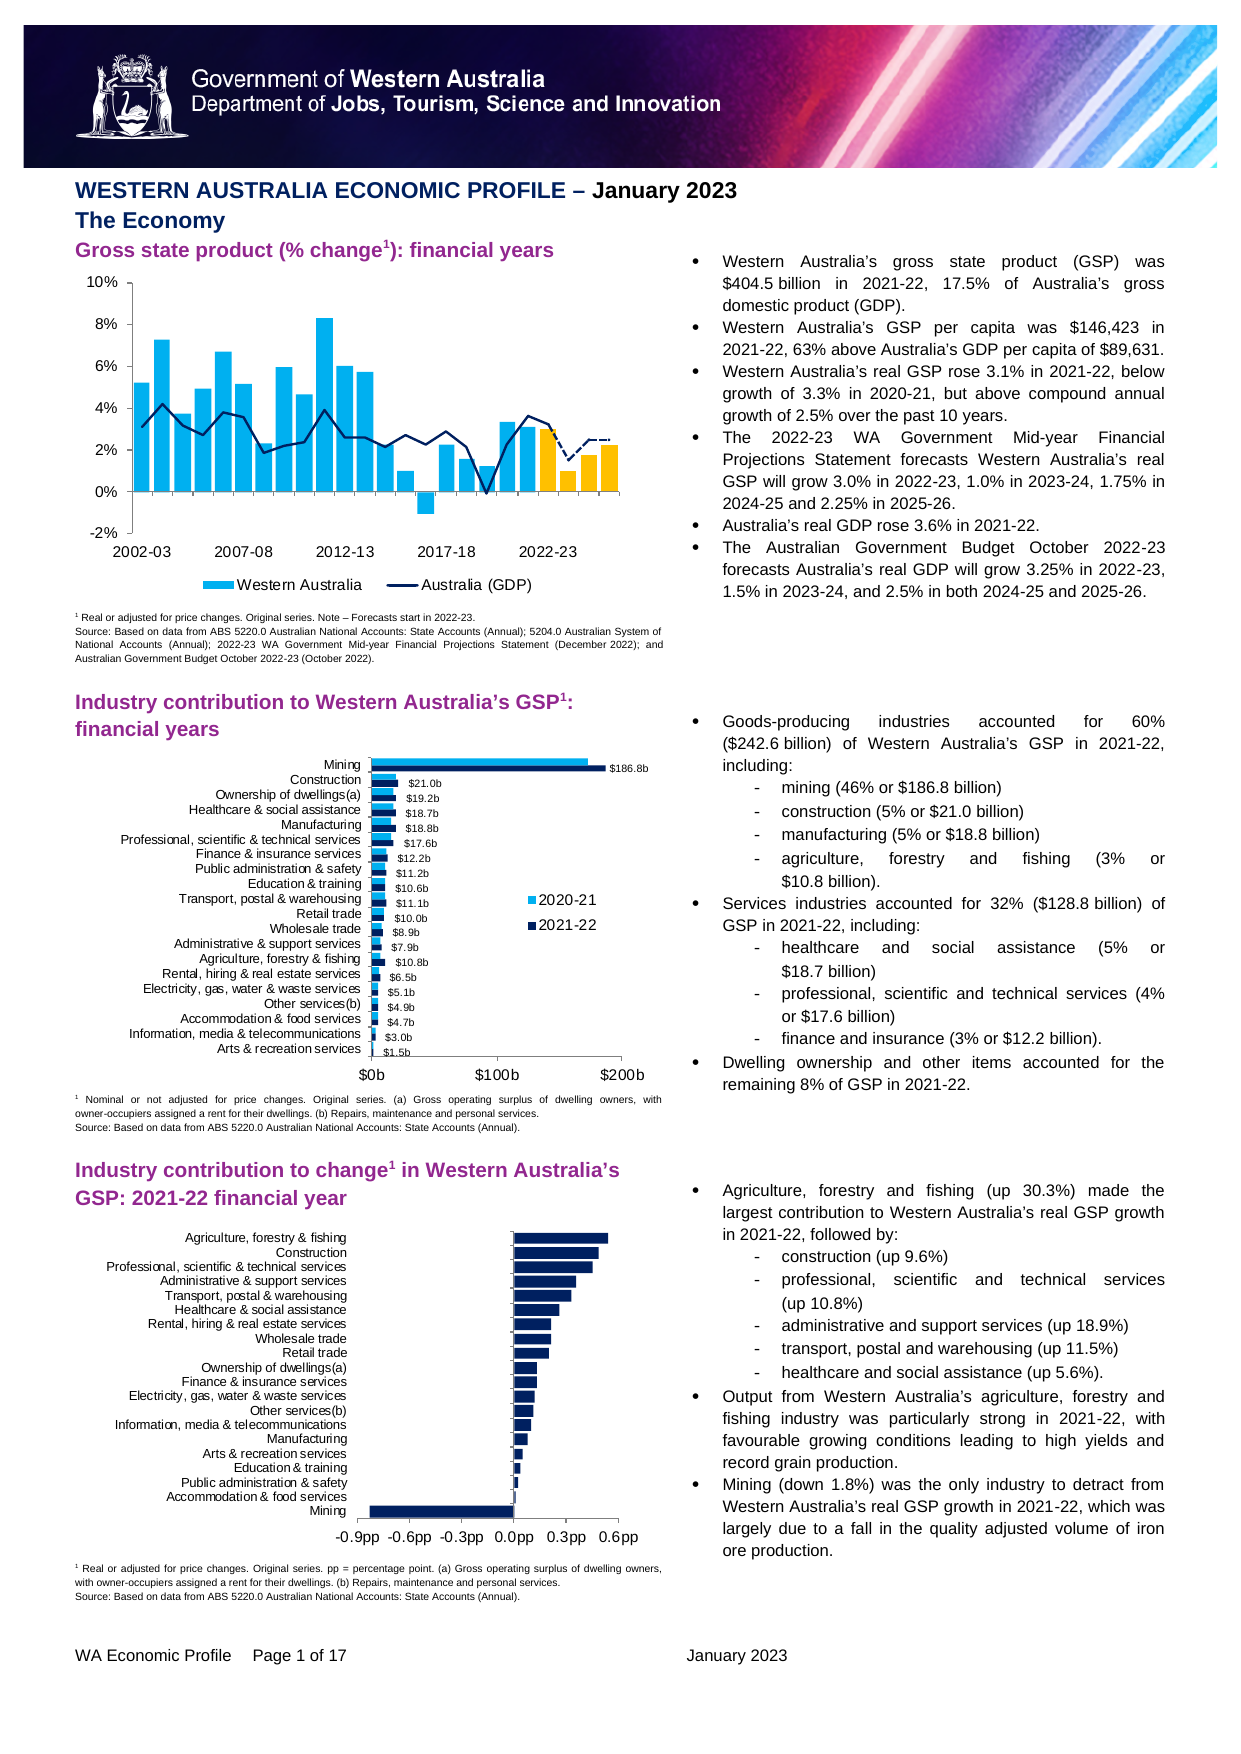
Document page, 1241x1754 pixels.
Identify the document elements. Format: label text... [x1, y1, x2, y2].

subtitle WESTERN AUSTRALIA ECONOMIC PROFILE – January 2023 [75, 177, 1165, 203]
text The Economy [75, 207, 663, 234]
list The 2022-23 WA Government Mid-year Financial Projections Statement forecasts Western Australia’s real GSP will grow 3.0% in 2022-23, 1.0% in 2023-24, 1.75% in 2024-25 and 2.25% in 2025-26. [693, 427, 1165, 513]
text financial years [75, 717, 663, 741]
list Agriculture, forestry and fishing (up 30.3%) made the largest contribution to Western Australia’s real GSP growth in 2021-22, followed by: [693, 1180, 1165, 1243]
list construction (5% or $21.0 billion) [752, 801, 1165, 822]
list healthcare and social assistance (up 5.6%). [752, 1363, 1165, 1383]
list construction (up 9.6%) [752, 1246, 1165, 1267]
list healthcare and social assistance (5% or $18.7 billion) [752, 938, 1165, 981]
text 1 Real or adjusted for price changes. Original series. pp = percentage point. (a) Gross operating surplus of dwelling owners, with owner-occupiers assigned a rent for their dwellings. (b) Repairs, maintenance and personal services. [75, 1563, 663, 1588]
list professional, scientific and technical services (up 10.8%) [752, 1270, 1165, 1313]
list finance and insurance (3% or $12.2 billion). [752, 1029, 1165, 1049]
list Dwelling ownership and other items accounted for the remaining 8% of GSP in 2021-22. [693, 1053, 1165, 1094]
list Western Australia’s gross state product (GSP) was $404.5 billion in 2021-22, 17.5% of Australia’s gross domestic product (GDP). [693, 251, 1165, 314]
list transport, postal and warehousing (up 11.5%) [752, 1339, 1165, 1360]
list manufacturing (5% or $18.8 billion) [752, 825, 1165, 846]
picture [23, 25, 1218, 168]
list Australia’s real GDP rose 3.6% in 2021-22. [693, 516, 1165, 535]
text Source: Based on data from ABS 5220.0 Australian National Accounts: State Accounts (Annual); 5204.0 Australian System of National Accounts (Annual); 2022-23 WA Government Mid-year Financial Projections Statement (December 2022); and Australian Government Budget October 2022-23 (October 2022). [75, 625, 663, 665]
list Western Australia’s GSP per capita was $146,423 in 2021-22, 63% above Australia’s GDP per capita of $89,631. [693, 317, 1165, 359]
list Mining (down 1.8%) was the only industry to detract from Western Australia’s real GSP growth in 2021-22, which was largely due to a fall in the quality adjusted volume of iron ore production. [693, 1474, 1165, 1559]
list professional, scientific and technical services (4% or $17.6 billion) [752, 983, 1165, 1026]
list administrative and support services (up 18.9%) [752, 1315, 1165, 1336]
text Gross state product (% change1): financial years [75, 238, 663, 262]
text 1 Nominal or not adjusted for price changes. Original series. (a) Gross operating surplus of dwelling owners, with owner-occupiers assigned a rent for their dwellings. (b) Repairs, maintenance and personal services. [75, 1094, 663, 1120]
list Output from Western Australia’s agriculture, forestry and fishing industry was particularly strong in 2021-22, with favourable growing conditions leading to high yields and record grain production. [693, 1386, 1165, 1472]
list Western Australia’s real GSP rose 3.1% in 2021-22, below growth of 3.3% in 2020-21, but above compound annual growth of 2.5% over the past 10 years. [693, 361, 1165, 425]
text Industry contribution to change1 in Western Australia’s GSP: 2021-22 financial year [75, 1158, 663, 1210]
list agriculture, forestry and fishing (3% or $10.8 billion). [752, 849, 1165, 891]
list The Australian Government Budget October 2022-23 forecasts Australia’s real GDP will grow 3.25% in 2022-23, 1.5% in 2023-24, and 2.5% in both 2024-25 and 2025-26. [693, 538, 1165, 601]
list Services industries accounted for 32% ($128.8 billion) of GSP in 2021-22, including: [693, 894, 1165, 935]
list Goods-producing industries accounted for 60% ($242.6 billion) of Western Australia’s GSP in 2021-22, including: [693, 712, 1165, 775]
list mining (46% or $186.8 billion) [752, 778, 1165, 798]
text Industry contribution to Western Australia’s GSP1: [75, 690, 663, 714]
